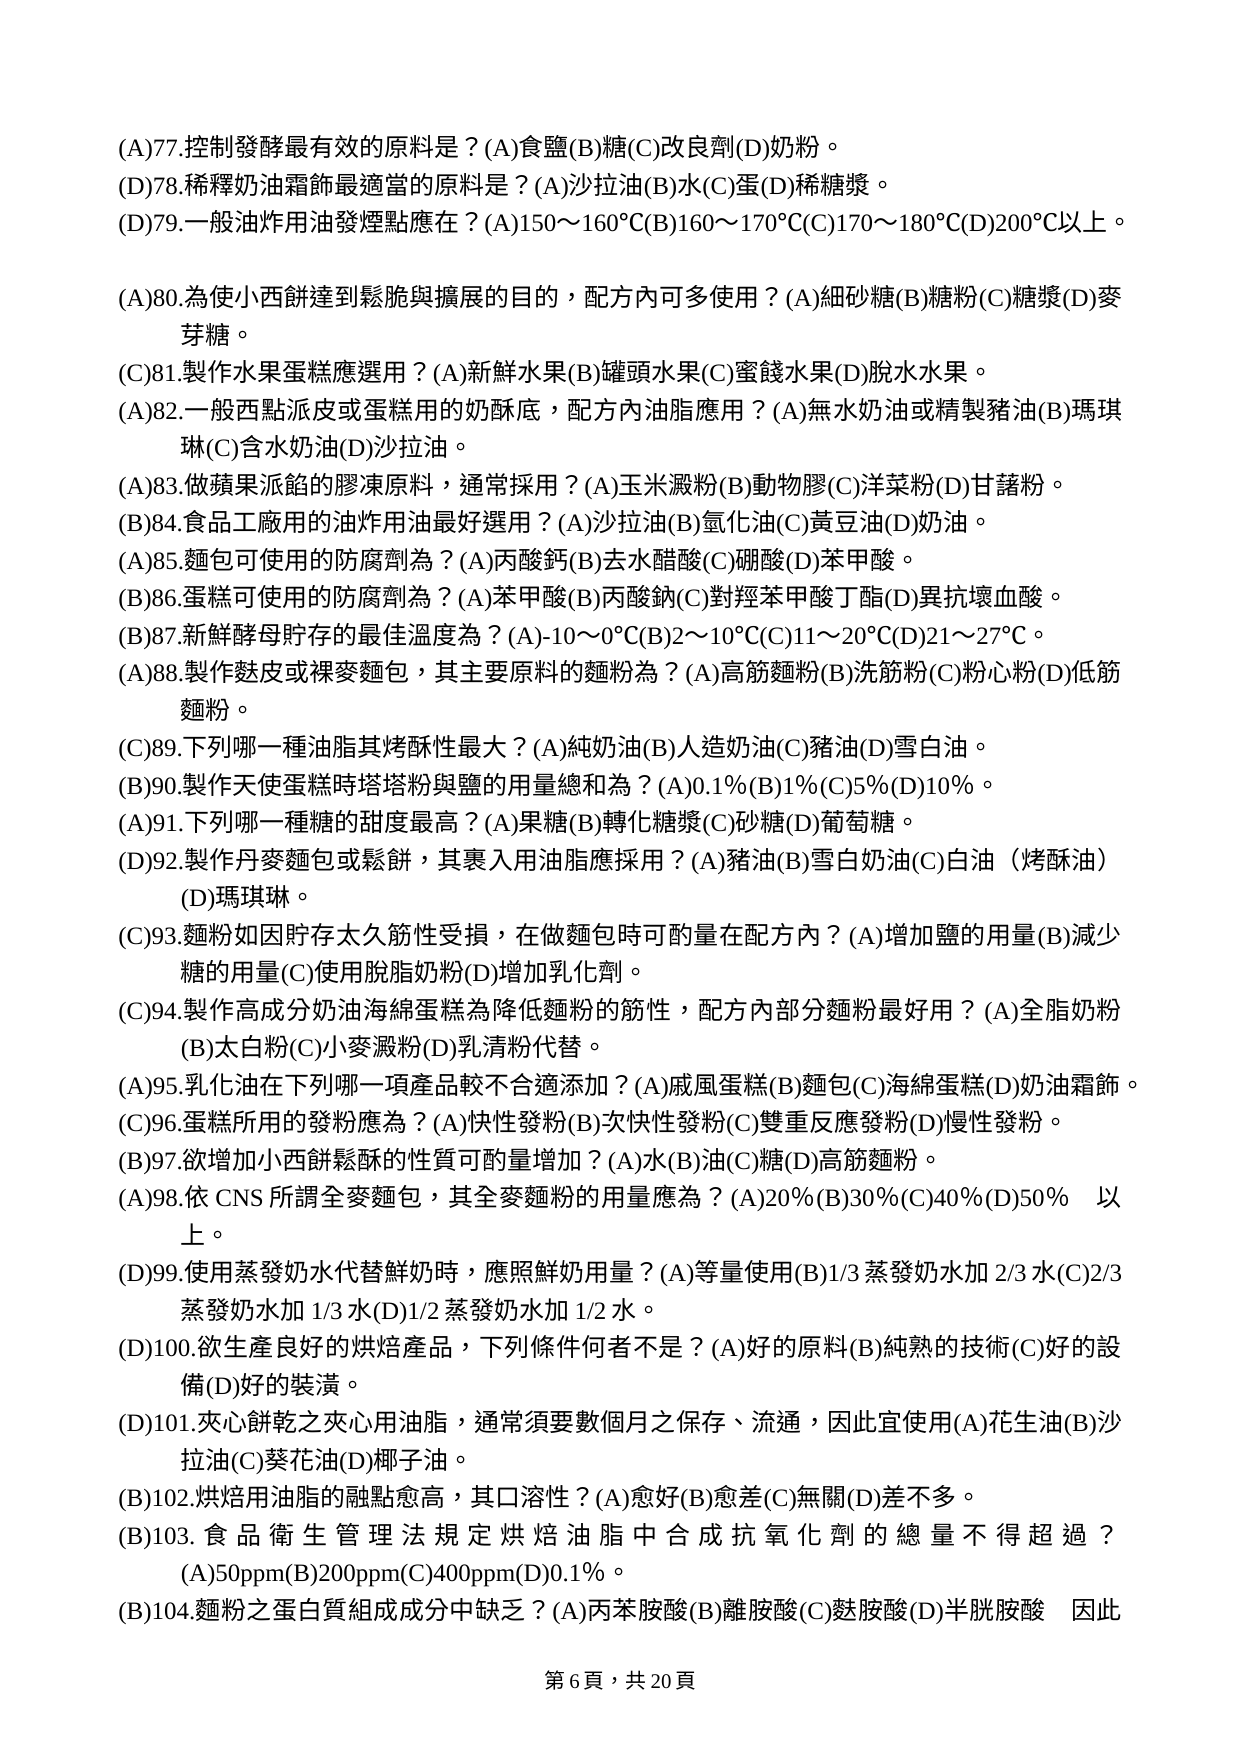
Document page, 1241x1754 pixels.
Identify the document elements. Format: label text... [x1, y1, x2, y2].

text (A)80.為使小西餅達到鬆脆與擴展的目的，配方內可多使用？(A)細砂糖(B)糖粉(C)糖漿(D)麥芽糖。 [118, 277, 1122, 352]
text (D)101.夾心餅乾之夾心用油脂，通常須要數個月之保存、流通，因此宜使用(A)花生油(B)沙拉油(C)葵花油(D)椰子油。 [118, 1402, 1122, 1477]
text (B)87.新鮮酵母貯存的最佳溫度為？(A)-10～0℃(B)2～10℃(C)11～20℃(D)21～27℃。 [118, 614, 1122, 652]
text (C)93.麵粉如因貯存太久筋性受損，在做麵包時可酌量在配方內？(A)增加鹽的用量(B)減少糖的用量(C)使用脫脂奶粉(D)增加乳化劑。 [118, 914, 1122, 989]
text (C)89.下列哪一種油脂其烤酥性最大？(A)純奶油(B)人造奶油(C)豬油(D)雪白油。 [118, 727, 1122, 764]
text (A)82.一般西點派皮或蛋糕用的奶酥底，配方內油脂應用？(A)無水奶油或精製豬油(B)瑪琪琳(C)含水奶油(D)沙拉油。 [118, 389, 1122, 464]
text (B)86.蛋糕可使用的防腐劑為？(A)苯甲酸(B)丙酸鈉(C)對羥苯甲酸丁酯(D)異抗壞血酸。 [118, 577, 1122, 614]
text (B)84.食品工廠用的油炸用油最好選用？(A)沙拉油(B)氫化油(C)黃豆油(D)奶油。 [118, 502, 1122, 539]
text (B)90.製作天使蛋糕時塔塔粉與鹽的用量總和為？(A)0.1％(B)1％(C)5％(D)10％。 [118, 764, 1122, 802]
text (C)96.蛋糕所用的發粉應為？(A)快性發粉(B)次快性發粉(C)雙重反應發粉(D)慢性發粉。 [118, 1102, 1122, 1139]
text (C)81.製作水果蛋糕應選用？(A)新鮮水果(B)罐頭水果(C)蜜餞水果(D)脫水水果。 [118, 352, 1122, 389]
text (D)79.一般油炸用油發煙點應在？(A)150～160℃(B)160～170℃(C)170～180℃(D)200℃以上。 [118, 202, 1122, 239]
text (B)97.欲增加小西餅鬆酥的性質可酌量增加？(A)水(B)油(C)糖(D)高筋麵粉。 [118, 1139, 1122, 1177]
text (A)95.乳化油在下列哪一項產品較不合適添加？(A)戚風蛋糕(B)麵包(C)海綿蛋糕(D)奶油霜飾。 [118, 1064, 1122, 1102]
text (D)92.製作丹麥麵包或鬆餅，其裹入用油脂應採用？(A)豬油(B)雪白奶油(C)白油（烤酥油）(D)瑪琪琳。 [118, 839, 1122, 914]
text (B)102.烘焙用油脂的融點愈高，其口溶性？(A)愈好(B)愈差(C)無關(D)差不多。 [118, 1477, 1122, 1514]
text (B)103.食品衛生管理法規定烘焙油脂中合成抗氧化劑的總量不得超過？(A)50ppm(B)200ppm(C)400ppm(D)0.1％。 [118, 1514, 1122, 1589]
text (A)88.製作麩皮或裸麥麵包，其主要原料的麵粉為？(A)高筋麵粉(B)洗筋粉(C)粉心粉(D)低筋麵粉。 [118, 652, 1122, 727]
text (D)99.使用蒸發奶水代替鮮奶時，應照鮮奶用量？(A)等量使用(B)1/3蒸發奶水加2/3水(C)2/3蒸發奶水加1/3水(D)1/2蒸發奶水加1/2水。 [118, 1252, 1122, 1327]
text (A)91.下列哪一種糖的甜度最高？(A)果糖(B)轉化糖漿(C)砂糖(D)葡萄糖。 [118, 802, 1122, 839]
text (D)78.稀釋奶油霜飾最適當的原料是？(A)沙拉油(B)水(C)蛋(D)稀糖漿。 [118, 164, 1122, 202]
text (C)94.製作高成分奶油海綿蛋糕為降低麵粉的筋性，配方內部分麵粉最好用？(A)全脂奶粉(B)太白粉(C)小麥澱粉(D)乳清粉代替。 [118, 989, 1122, 1064]
text (A)98.依CNS所謂全麥麵包，其全麥麵粉的用量應為？(A)20％(B)30％(C)40％(D)50％ 以上。 [118, 1177, 1122, 1252]
text (A)85.麵包可使用的防腐劑為？(A)丙酸鈣(B)去水醋酸(C)硼酸(D)苯甲酸。 [118, 539, 1122, 577]
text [118, 1589, 1122, 1627]
text (A)77.控制發酵最有效的原料是？(A)食鹽(B)糖(C)改良劑(D)奶粉。 [118, 127, 1122, 164]
text (A)83.做蘋果派餡的膠凍原料，通常採用？(A)玉米澱粉(B)動物膠(C)洋菜粉(D)甘藷粉。 [118, 464, 1122, 502]
text (D)100.欲生產良好的烘焙產品，下列條件何者不是？(A)好的原料(B)純熟的技術(C)好的設備(D)好的裝潢。 [118, 1327, 1122, 1402]
